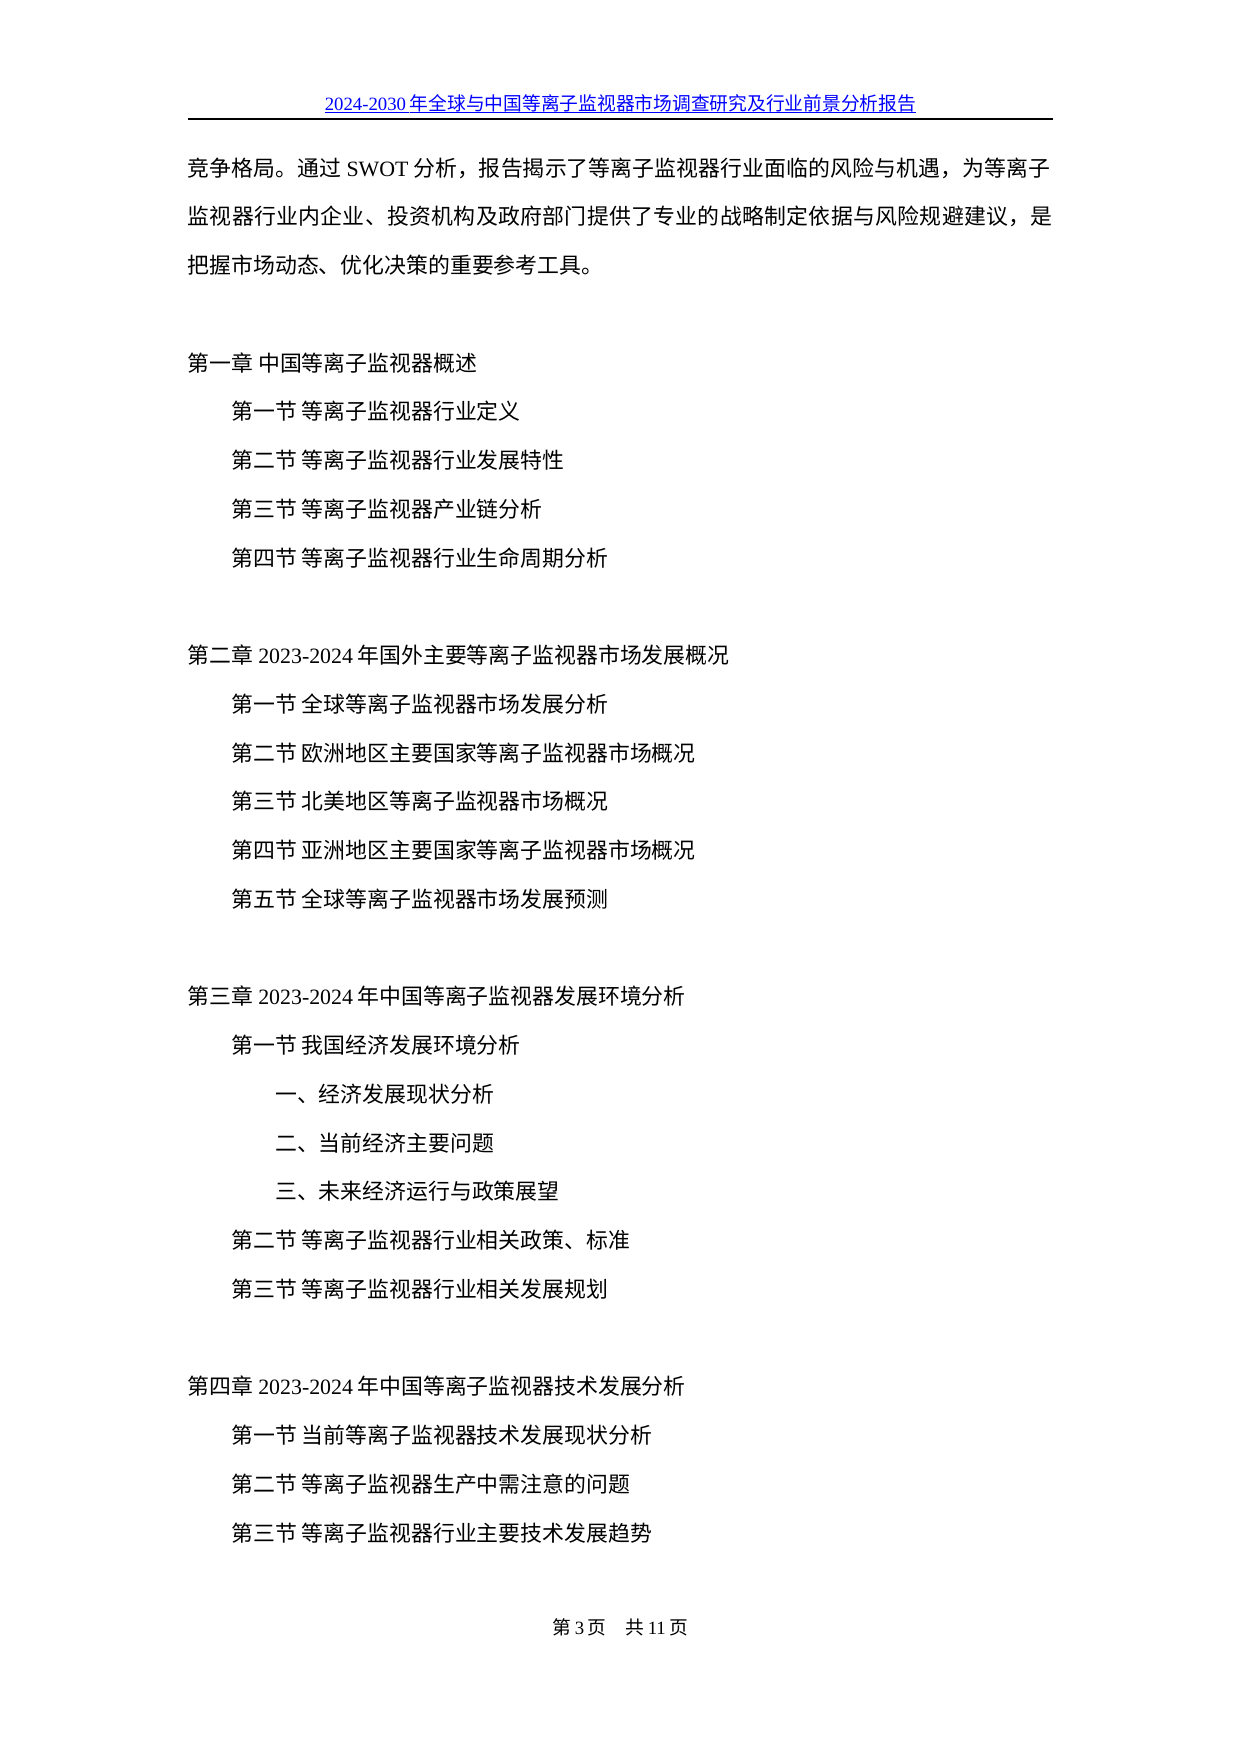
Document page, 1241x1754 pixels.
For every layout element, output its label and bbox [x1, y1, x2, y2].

text [187, 150, 1053, 1548]
